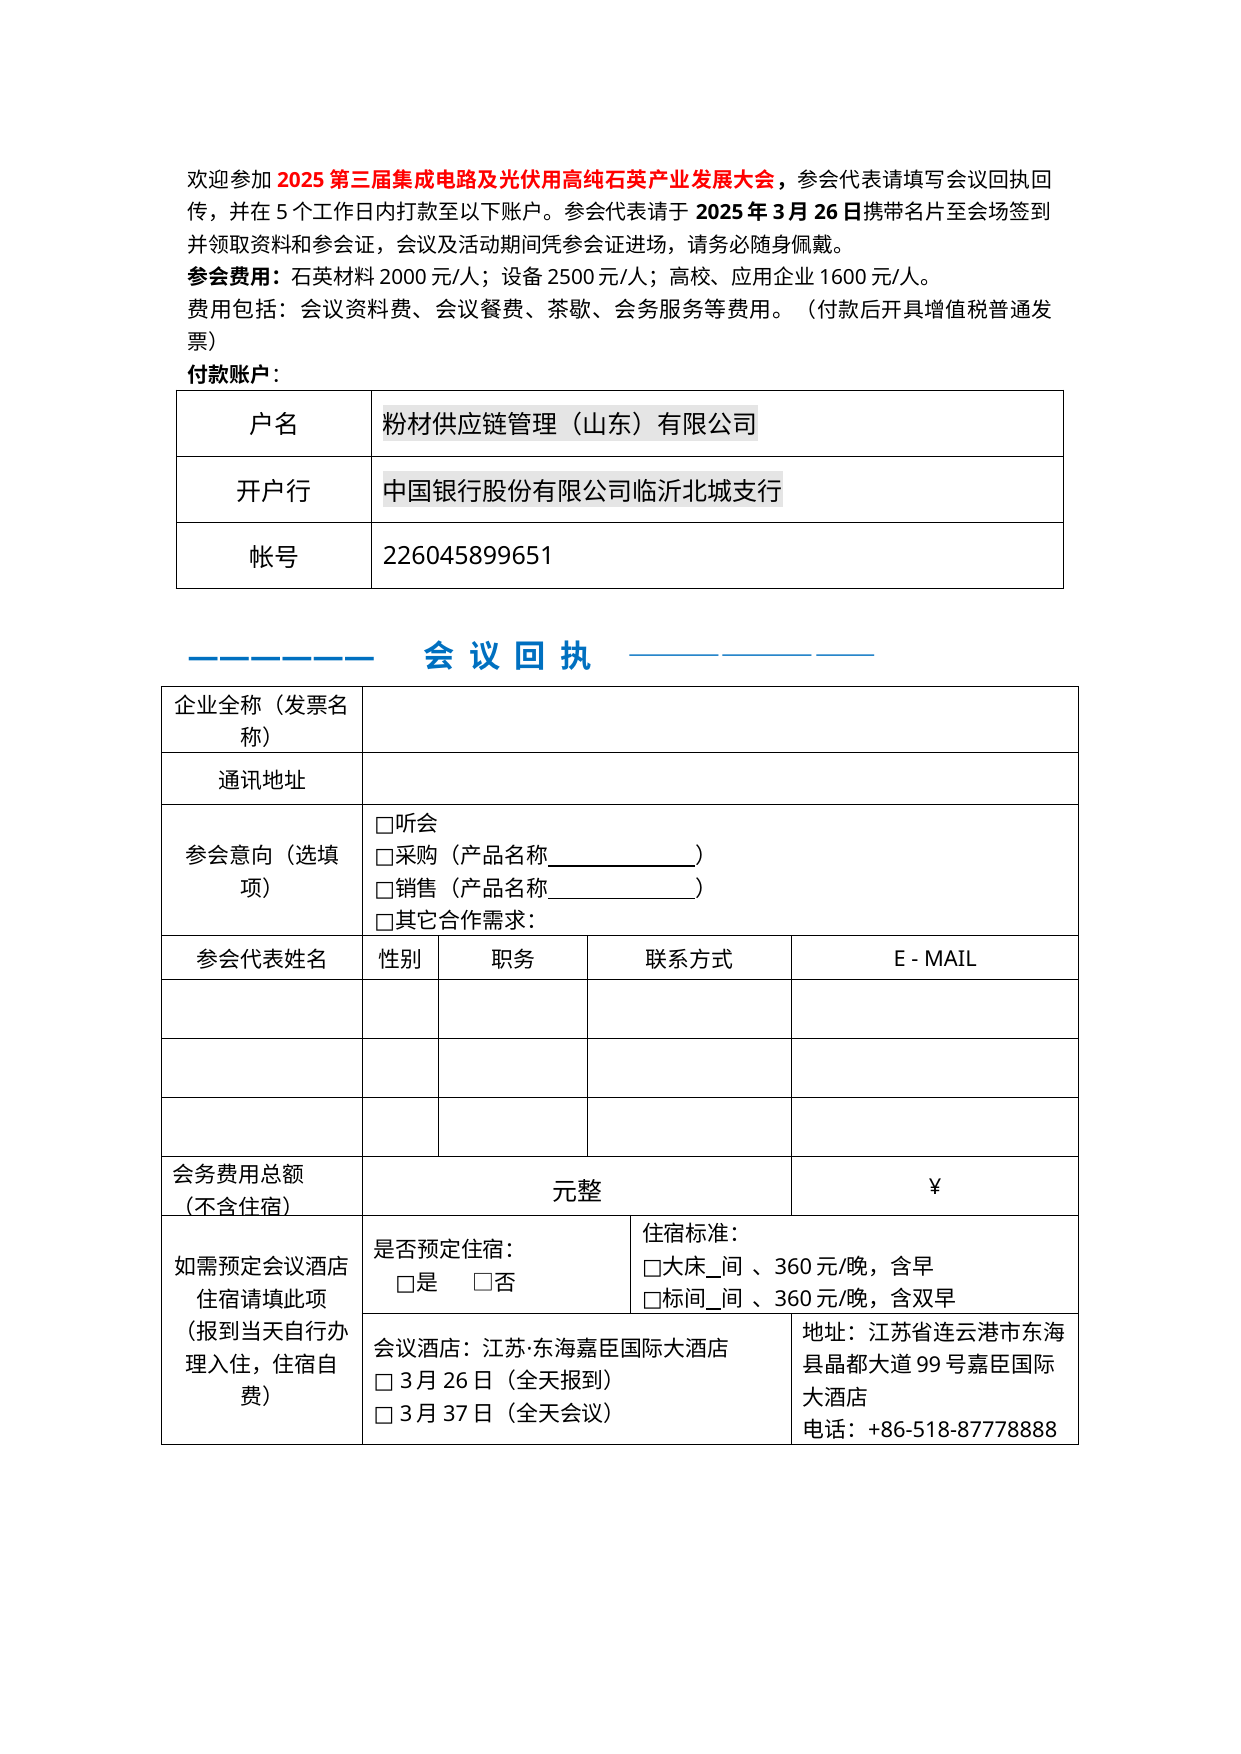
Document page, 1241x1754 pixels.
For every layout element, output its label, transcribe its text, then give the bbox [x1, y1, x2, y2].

text 费用包括：会议资料费、会议餐费、茶歇、会务服务等费用。（付款后开具增值税普通发票） [187, 292, 1053, 357]
table_cell 通讯地址 [162, 753, 362, 804]
table_cell [792, 1098, 1078, 1156]
table_cell [792, 1039, 1078, 1097]
table_cell [363, 753, 1078, 804]
table_cell [363, 1098, 438, 1156]
table_header 粉材供应链管理（山东）有限公司 [372, 391, 1063, 456]
table_cell 参会代表姓名 [162, 936, 362, 978]
table_cell 226045899651 [372, 523, 1063, 588]
table_cell □听会 □采购（产品名称 ） □销售（产品名称 ） □其它合作需求： [363, 805, 1078, 935]
table_cell [588, 980, 791, 1038]
table_cell [162, 980, 362, 1038]
table_header [363, 687, 1078, 752]
table_cell [162, 1098, 362, 1156]
table_cell 中国银行股份有限公司临沂北城支行 [372, 457, 1063, 522]
table_cell 性别 [363, 936, 438, 978]
table_cell [439, 1039, 587, 1097]
text 参会费用：石英材料2000元/人；设备2500元/人；高校、应用企业1600元/人。 [187, 259, 1053, 292]
table_cell 地址：江苏省连云港市东海县晶都大道99号嘉臣国际大酒店 电话：+86-518-87778888 [792, 1314, 1078, 1444]
table_cell 参会意向（选填项） [162, 805, 362, 935]
table_cell 会务费用总额 （不含住宿） [162, 1157, 362, 1215]
table_cell 住宿标准： □大床 间 、360元/晚，含早 □标间 间 、360元/晚，含双早 [631, 1216, 1078, 1313]
table_cell [363, 980, 438, 1038]
table_cell 联系方式 [588, 936, 791, 978]
table_header 企业全称（发票名称） [162, 687, 362, 752]
table_cell [439, 1098, 587, 1156]
table_cell 帐号 [177, 523, 371, 588]
table_cell [588, 1039, 791, 1097]
table_cell [792, 980, 1078, 1038]
table_cell [588, 1098, 791, 1156]
text 欢迎参加2025第三届集成电路及光伏用高纯石英产业发展大会，参会代表请填写会议回执回传，并在5个工作日内打款至以下账户。参会代表请于2025年3月26日携带名片至会场签到并领取资料和参会证，会议及活动期间凭参会证进场，请务必随身佩戴。 [187, 162, 1053, 259]
table_cell [439, 980, 587, 1038]
text 付款账户： [187, 357, 1053, 389]
table_cell 会议酒店：江苏·东海嘉臣国际大酒店 □ 3月26日（全天报到） □ 3月37日（全天会议） [363, 1314, 791, 1444]
table_cell 是否预定住宿： □是 □否 [363, 1216, 630, 1313]
table_header 户名 [177, 391, 371, 456]
table_cell [162, 1039, 362, 1097]
table_cell 元整 [363, 1157, 791, 1215]
table_cell E - MAIL [792, 936, 1078, 978]
table_cell [363, 1039, 438, 1097]
table_cell 职务 [439, 936, 587, 978]
text —————— 会 议 回 执 ———————— [187, 621, 1053, 686]
table_cell 开户行 [177, 457, 371, 522]
table_cell ¥ [792, 1157, 1078, 1215]
table_cell 如需预定会议酒店住宿请填此项 （报到当天自行办理入住，住宿自费） [162, 1216, 362, 1444]
